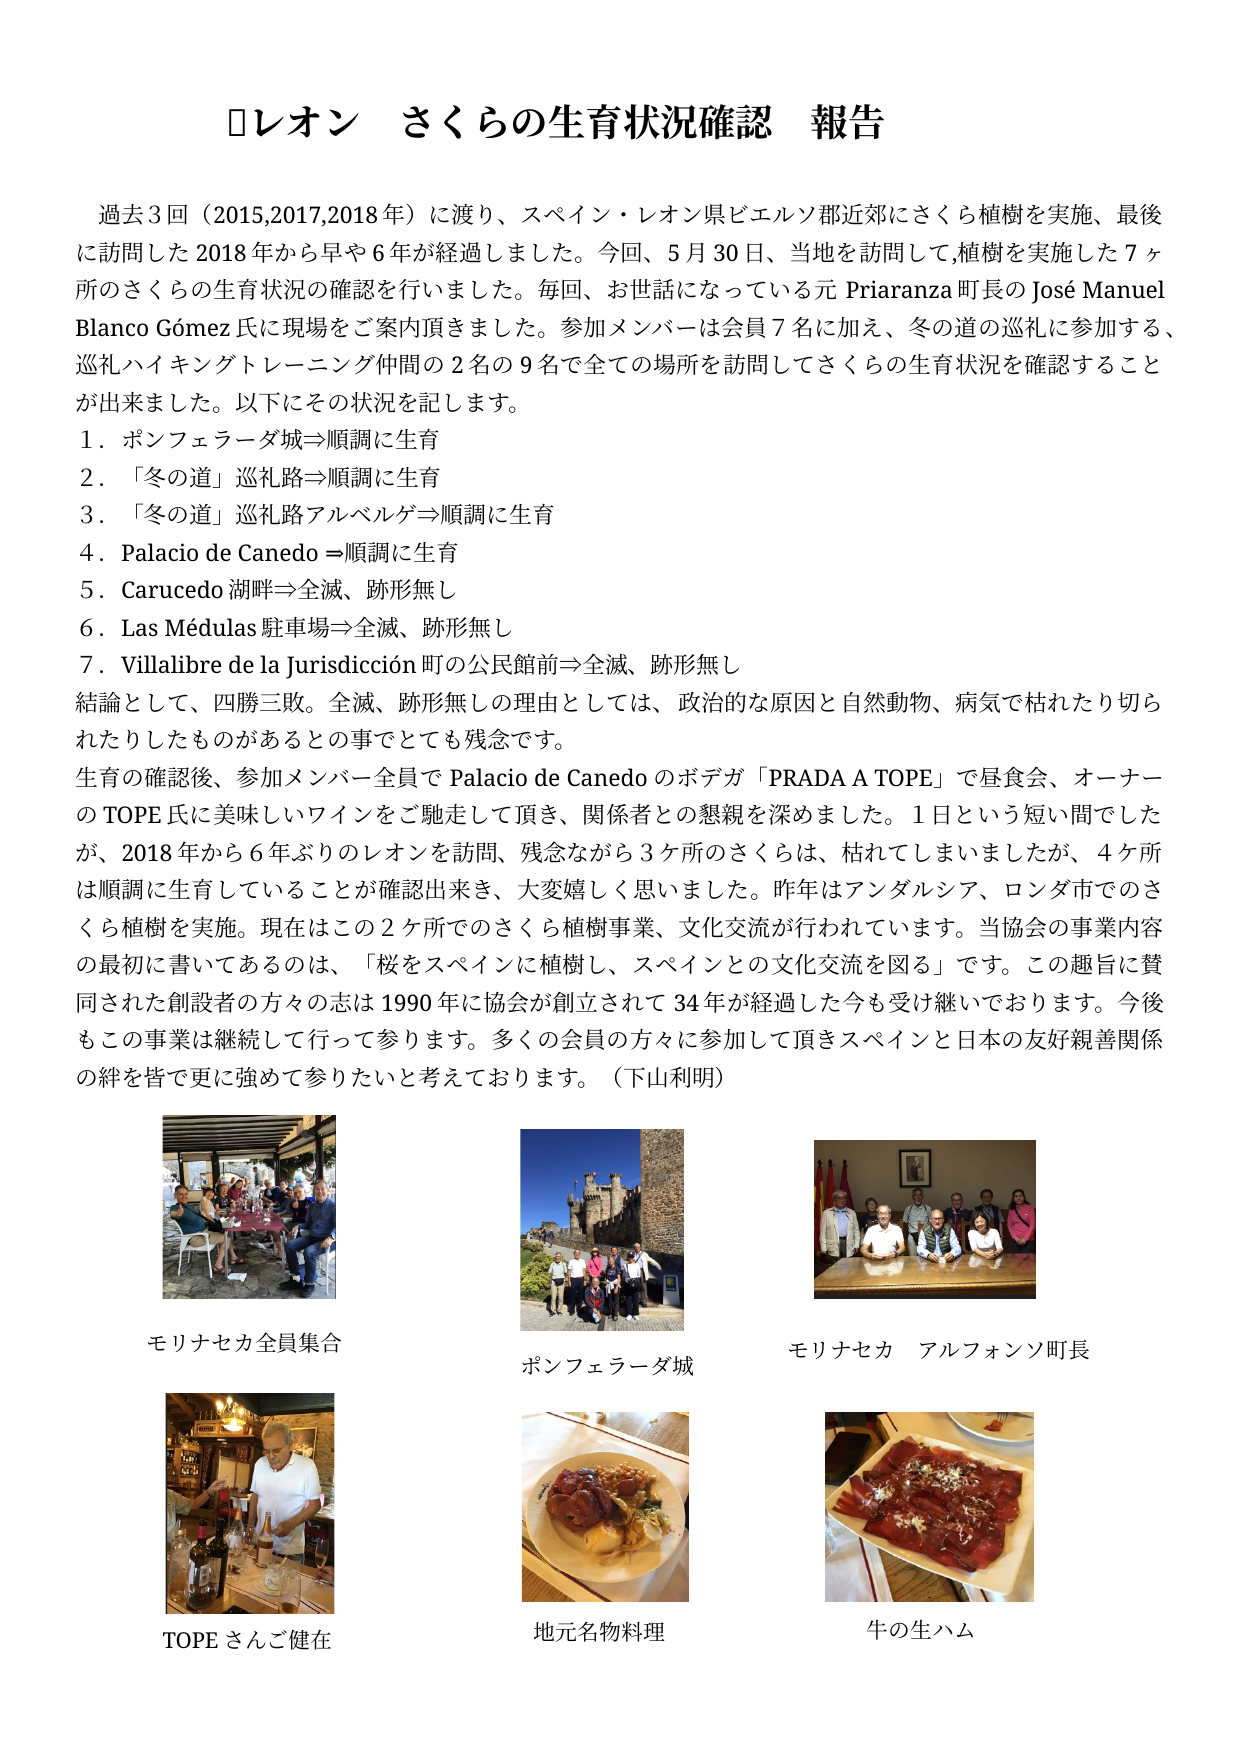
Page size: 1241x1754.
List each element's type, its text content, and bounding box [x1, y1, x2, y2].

picture [521, 1412, 689, 1602]
text ７．Villalibre de la Jurisdicción町の公民館前⇒全滅、跡形無し [75, 645, 1165, 682]
text 結論として、四勝三敗。全滅、跡形無しの理由としては、政治的な原因と自然動物、病気で枯れたり切られたりしたものがあるとの事でとても残念です。 [75, 682, 1165, 757]
text ３．「冬の道」巡礼路アルベルゲ⇒順調に生育 [75, 495, 1165, 532]
text １．ポンフェラーダ城⇒順調に生育 [75, 420, 1165, 457]
text ５．Carucedo湖畔⇒全滅、跡形無し [75, 570, 1165, 607]
text 過去３回（2015,2017,2018年）に渡り、スペイン・レオン県ビエルソ郡近郊にさくら植樹を実施、最後に訪問した2018年から早や6年が経過しました。今回、5月30日、当地を訪問して,植樹を実施した7ヶ所のさくらの生育状況の確認を行いました。毎回、お世話になっている元Priaranza町長のJosé Manuel Blanco Gómez氏に現場をご案内頂きました。参加メンバーは会員７名に加え、冬の道の巡礼に参加する、巡礼ハイキングトレーニング仲間の2名の9名で全ての場所を訪問してさくらの生育状況を確認することが出来ました。以下にその状況を記します。 [75, 195, 1165, 420]
text レオン さくらの生育状況確認 報告 [75, 82, 1165, 157]
picture [825, 1412, 1034, 1602]
picture [165, 1393, 335, 1614]
picture [520, 1129, 684, 1331]
text 生育の確認後、参加メンバー全員でPalacio de Canedoのボデガ「PRADA A TOPE」で昼食会、オーナーのTOPE氏に美味しいワインをご馳走して頂き、関係者との懇親を深めました。１日という短い間でしたが、2018年から６年ぶりのレオンを訪問、残念ながら３ケ所のさくらは、枯れてしまいましたが、４ケ所は順調に生育していることが確認出来き、大変嬉しく思いました。昨年はアンダルシア、ロンダ市でのさくら植樹を実施。現在はこの２ケ所でのさくら植樹事業、文化交流が行われています。当協会の事業内容の最初に書いてあるのは、「桜をスペインに植樹し、スペインとの文化交流を図る」です。この趣旨に賛同された創設者の方々の志は1990年に協会が創立されて34年が経過した今も受け継いでおります。今後もこの事業は継続して行って参ります。多くの会員の方々に参加して頂きスペインと日本の友好親善関係の絆を皆で更に強めて参りたいと考えております。（下山利明） [75, 757, 1165, 1095]
text TOPEさんご健在 [693, 1620, 1165, 1657]
text ６．Las Médulas駐車場⇒全滅、跡形無し [75, 607, 1165, 645]
text ２．「冬の道」巡礼路⇒順調に生育 [75, 457, 1165, 495]
picture [162, 1115, 336, 1299]
text ４．Palacio de Canedo ⇒順調に生育 [75, 532, 1165, 570]
picture [814, 1140, 1036, 1299]
text TOPEさんご健在 [75, 1620, 518, 1657]
